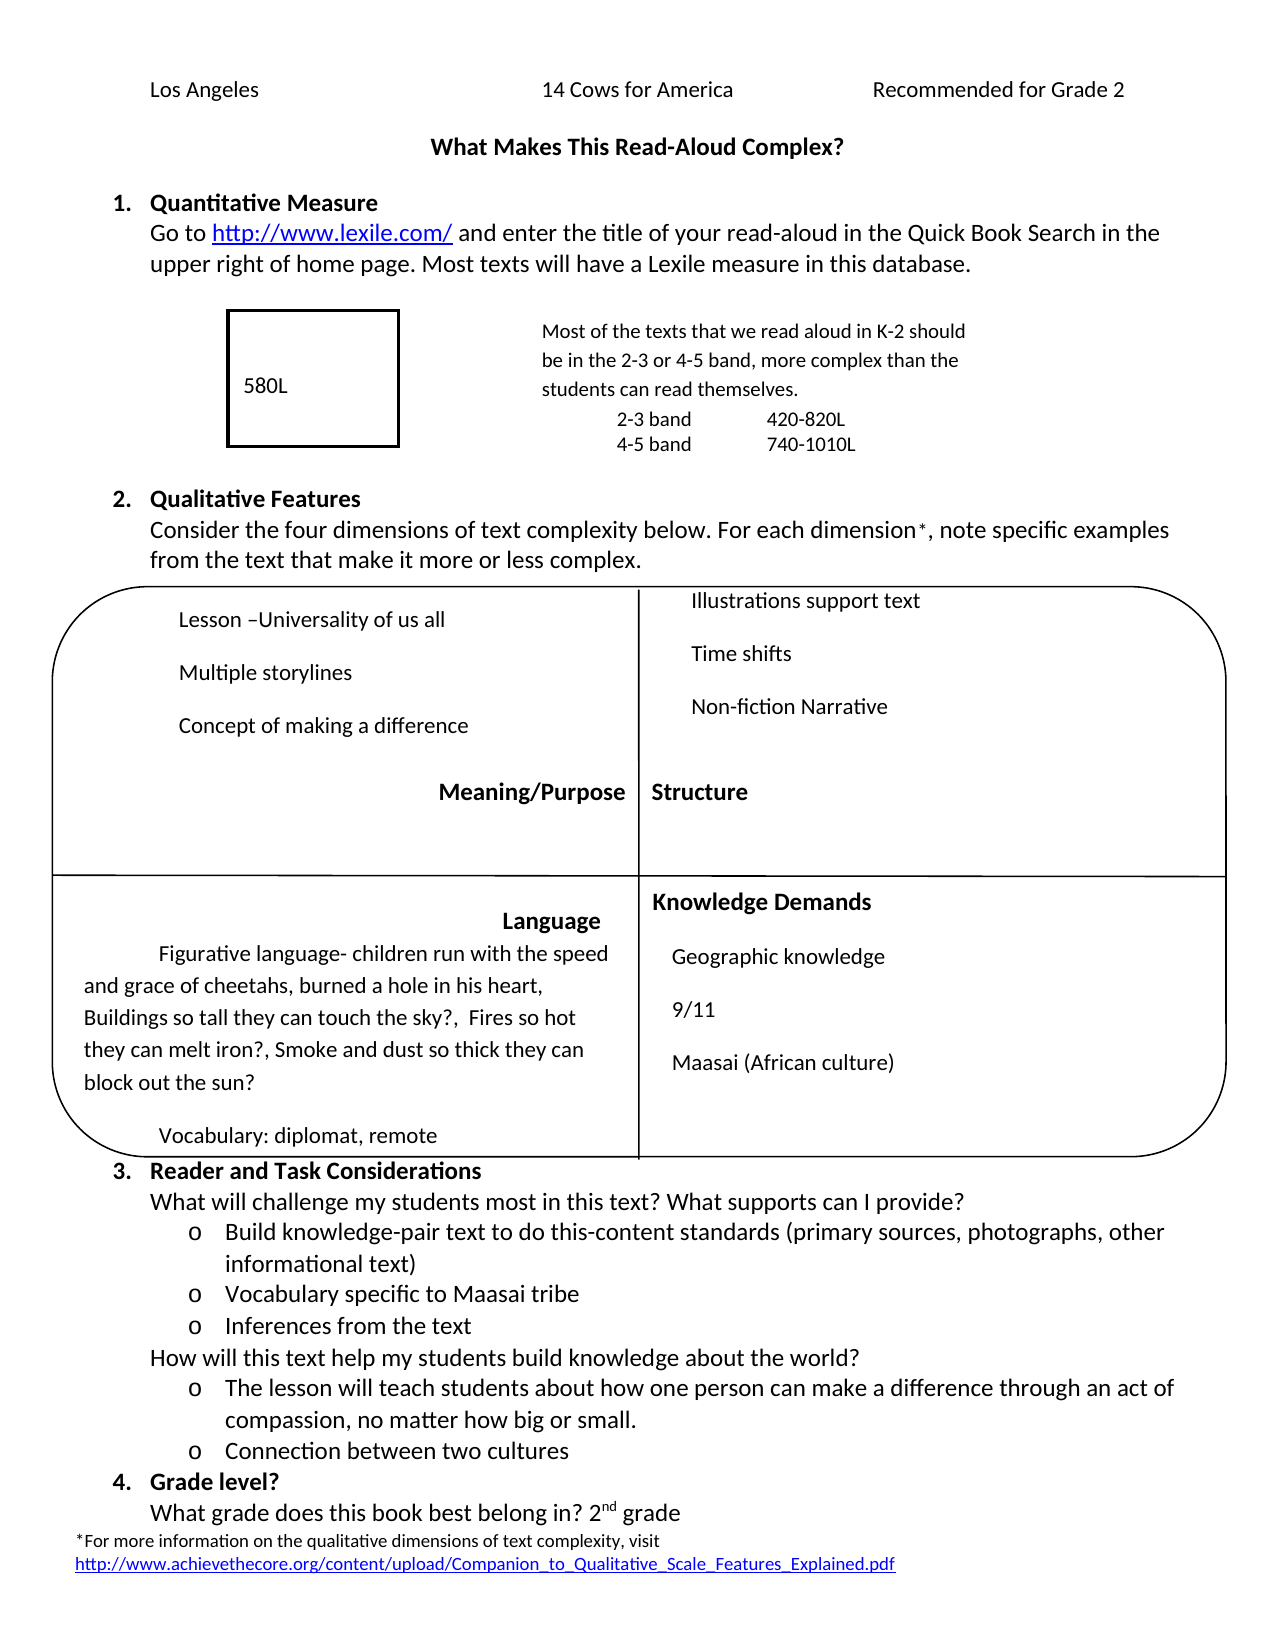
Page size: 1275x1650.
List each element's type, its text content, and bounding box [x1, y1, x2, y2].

text How will this text help my students build knowledge about the world? [75, 1342, 1200, 1372]
text What will challenge my students most in this text? What supports can I provide? [75, 1186, 1200, 1216]
list Vocabulary specific to Maasai tribe [187, 1278, 1200, 1310]
list Go to http://www.lexile.com/ and enter the title of your read-aloud in the Quick Book Search in the upper right of home page. Most texts will have a Lexile measure in this database. [150, 217, 1200, 278]
list Quantitative Measure [112, 187, 1200, 217]
list Build knowledge-pair text to do this-content standards (primary sources, photographs, other informational text) [187, 1216, 1200, 1278]
text Consider the four dimensions of text complexity below. For each dimension*, note specific examples from the text that make it more or less complex. [150, 514, 1200, 575]
list Inferences from the text [187, 1310, 1200, 1342]
text What Makes This Read-Aloud Complex? [75, 131, 1200, 162]
text What grade does this book best belong in? 2nd grade [75, 1497, 1200, 1528]
list Reader and Task Considerations [112, 1155, 1200, 1186]
list Qualitative Features [112, 484, 1200, 514]
list The lesson will teach students about how one person can make a difference through an act of compassion, no matter how big or small. [187, 1372, 1200, 1435]
list Grade level? [112, 1467, 1200, 1497]
list Connection between two cultures [187, 1435, 1200, 1467]
